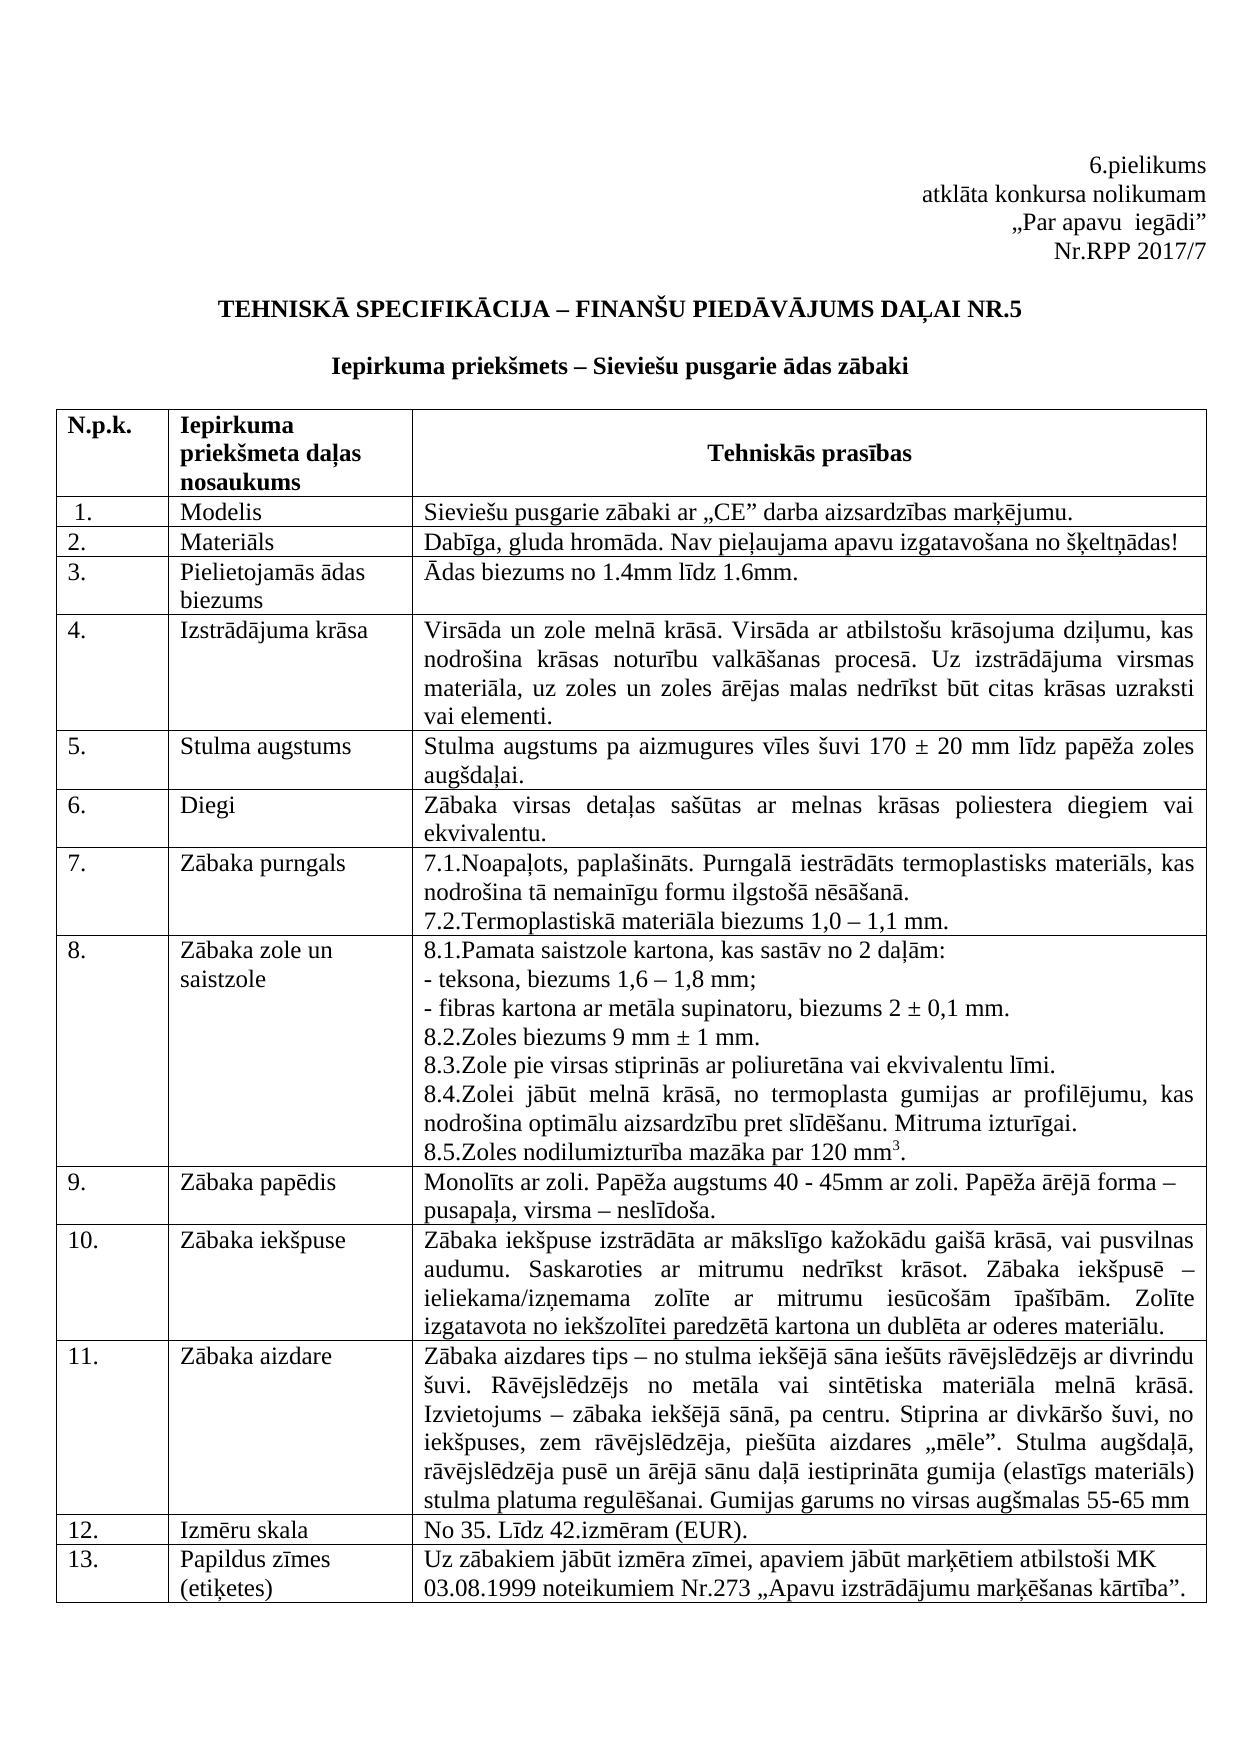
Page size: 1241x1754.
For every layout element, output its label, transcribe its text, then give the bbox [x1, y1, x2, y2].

text Nr.RPP 2017/7 [187, 236, 1206, 265]
table_cell 11. [57, 1341, 168, 1514]
table_cell Zābaka aizdare [169, 1341, 412, 1514]
table_cell Zābaka aizdares tips – no stulma iekšējā sāna iešūts rāvējslēdzējs ar divrindu šuvi. Rāvējslēdzējs no metāla vai sintētiska materiāla melnā krāsā. Izvietojums – zābaka iekšējā sānā, pa centru. Stiprina ar divkāršo šuvi, no iekšpuses, zem rāvējslēdzēja, piešūta aizdares „mēle”. Stulma augšdaļā, rāvējslēdzēja pusē un ārējā sānu daļā iestiprināta gumija (elastīgs materiāls) stulma platuma regulēšanai. Gumijas garums no virsas augšmalas 55-65 mm [413, 1341, 1206, 1514]
text atklāta konkursa nolikumam [187, 179, 1206, 207]
table_cell Stulma augstums [169, 731, 412, 789]
table_cell Ādas biezums no 1.4mm līdz 1.6mm. [413, 557, 1206, 614]
text 6.pielikums [187, 150, 1206, 179]
table_cell Izstrādājuma krāsa [169, 615, 412, 730]
table_cell 8. [57, 936, 168, 1166]
table_cell 9. [57, 1167, 168, 1224]
table_cell Materiāls [169, 527, 412, 556]
table_cell Izmēru skala [169, 1515, 412, 1543]
table_cell Dabīga, gluda hromāda. Nav pieļaujama apavu izgatavošana no šķeltņādas! [413, 527, 1206, 556]
table_cell 5. [57, 731, 168, 789]
table_cell 12. [57, 1515, 168, 1543]
table_cell 7.1.Noapaļots, paplašināts. Purngalā iestrādāts termoplastisks materiāls, kas nodrošina tā nemainīgu formu ilgstošā nēsāšanā. 7.2.Termoplastiskā materiāla biezums 1,0 – 1,1 mm. [413, 848, 1206, 934]
table_cell Modelis [169, 497, 412, 526]
text Iepirkuma priekšmets – Sieviešu pusgarie ādas zābaki [187, 351, 1053, 380]
table_cell Zābaka iekšpuse izstrādāta ar mākslīgo kažokādu gaišā krāsā, vai pusvilnas audumu. Saskaroties ar mitrumu nedrīkst krāsot. Zābaka iekšpusē – ieliekama/izņemama zolīte ar mitrumu iesūcošām īpašībām. Zolīte izgatavota no iekšzolītei paredzētā kartona un dublēta ar oderes materiālu. [413, 1225, 1206, 1340]
text „Par apavu iegādi” [187, 207, 1206, 236]
table_cell 13. [57, 1545, 168, 1602]
table_cell Diegi [169, 790, 412, 847]
table_header Iepirkuma priekšmeta daļas nosaukums [169, 410, 412, 496]
table_cell 1. [57, 497, 168, 526]
text TEHNISKĀ SPECIFIKĀCIJA – FINANŠU PIEDĀVĀJUMS DAĻAI NR.5 [187, 294, 1053, 322]
table_cell Zābaka iekšpuse [169, 1225, 412, 1340]
table_cell Sieviešu pusgarie zābaki ar „CE” darba aizsardzības marķējumu. [413, 497, 1206, 526]
table_cell 3. [57, 557, 168, 614]
table_cell Papildus zīmes (etiķetes) [169, 1545, 412, 1602]
table_cell Zābaka zole un saistzole [169, 936, 412, 1166]
table_cell Pielietojamās ādas biezums [169, 557, 412, 614]
table_cell Uz zābakiem jābūt izmēra zīmei, apaviem jābūt marķētiem atbilstoši MK 03.08.1999 noteikumiem Nr.273 „Apavu izstrādājumu marķēšanas kārtība”. [413, 1545, 1206, 1602]
table_cell Virsāda un zole melnā krāsā. Virsāda ar atbilstošu krāsojuma dziļumu, kas nodrošina krāsas noturību valkāšanas procesā. Uz izstrādājuma virsmas materiāla, uz zoles un zoles ārējas malas nedrīkst būt citas krāsas uzraksti vai elementi. [413, 615, 1206, 730]
table_header Tehniskās prasības [413, 410, 1206, 496]
table_cell 4. [57, 615, 168, 730]
table_cell Zābaka papēdis [169, 1167, 412, 1224]
table_cell 2. [57, 527, 168, 556]
table_cell Monolīts ar zoli. Papēža augstums 40 - 45mm ar zoli. Papēža ārējā forma – pusapaļa, virsma – neslīdoša. [413, 1167, 1206, 1224]
table_cell Zābaka purngals [169, 848, 412, 934]
table_cell Zābaka virsas detaļas sašūtas ar melnas krāsas poliestera diegiem vai ekvivalentu. [413, 790, 1206, 847]
table_cell 6. [57, 790, 168, 847]
table_cell 8.1.Pamata saistzole kartona, kas sastāv no 2 daļām: - teksona, biezums 1,6 – 1,8 mm; - fibras kartona ar metāla supinatoru, biezums 2 ± . 8.2.Zoles biezums ± 1 mm. 8.3.Zole pie virsas stiprinās ar poliuretāna vai ekvivalentu līmi. 8.4.Zolei jābūt melnā krāsā, no termoplasta gumijas ar profilējumu, kas nodrošina optimālu aizsardzību pret slīdēšanu. Mitruma izturīgai. 8.5.Zoles nodilumizturība mazāka par 120 mm3. [413, 936, 1206, 1166]
table_header N.p.k. [57, 410, 168, 496]
table_cell 7. [57, 848, 168, 934]
table_cell No 35. Līdz 42.izmēram (EUR). [413, 1515, 1206, 1543]
table_cell Stulma augstums pa aizmugures vīles šuvi 170 ± līdz papēža zoles augšdaļai. [413, 731, 1206, 789]
table_cell 10. [57, 1225, 168, 1340]
